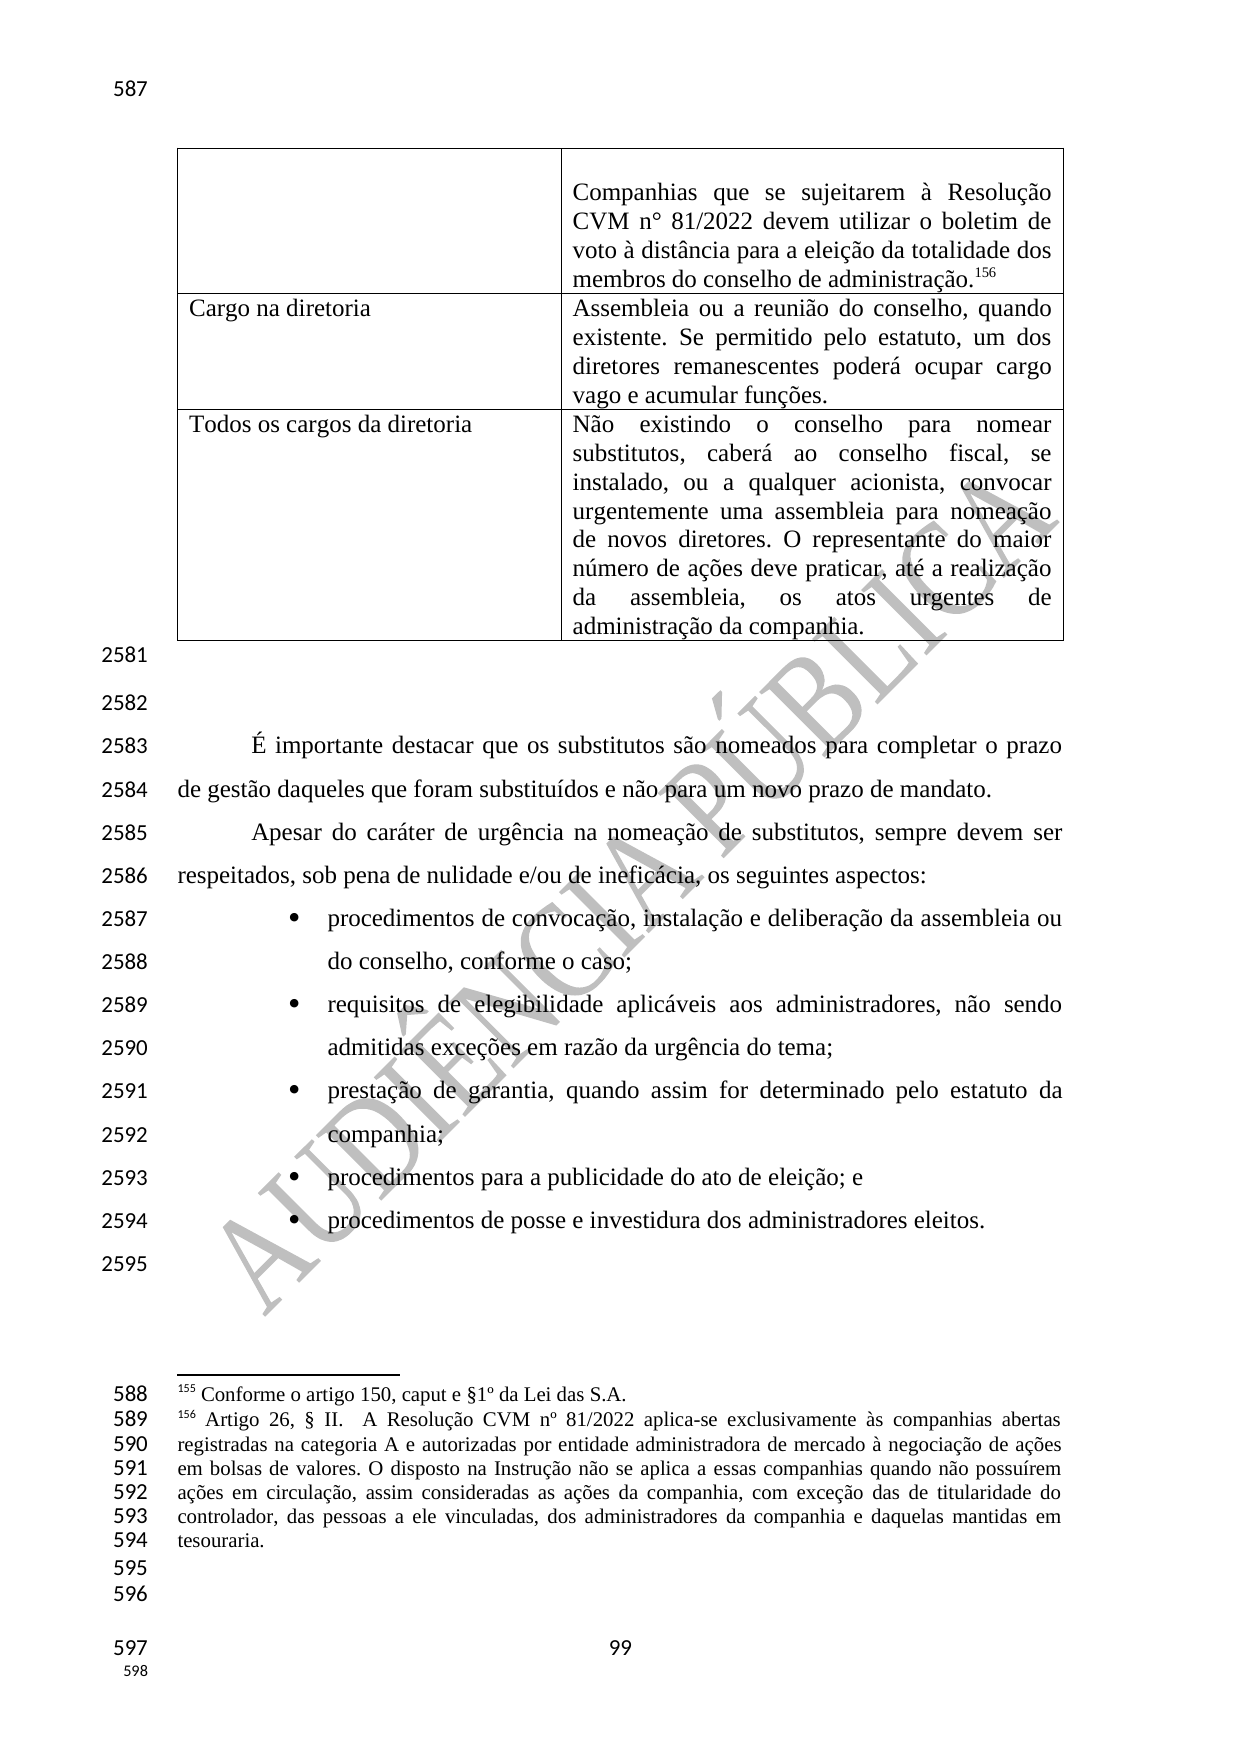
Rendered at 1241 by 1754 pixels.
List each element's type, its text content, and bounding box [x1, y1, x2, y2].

table_cell Não existindo o conselho para nomear substitutos, caberá ao conselho fiscal, se instalado, ou a qualquer acionista, convocar urgentemente uma assembleia para nomeação de novos diretores. O representante do maior número de ações deve praticar, até a realização da assembleia, os atos urgentes de administração da companhia. [562, 410, 1063, 639]
list procedimentos de posse e investidura dos administradores eleitos. [290, 1205, 1063, 1234]
table_cell Assembleia ou a reunião do conselho, quando existente. Se permitido pelo estatuto, um dos diretores remanescentes poderá ocupar cargo vago e acumular funções. [562, 294, 1063, 408]
list procedimentos para a publicidade do ato de eleição; e [290, 1162, 1063, 1191]
table_cell Cargo na diretoria [178, 294, 561, 408]
list requisitos de elegibilidade aplicáveis aos administradores, não sendo admitidas exceções em razão da urgência do tema; [290, 989, 1063, 1061]
text Apesar do caráter de urgência na nomeação de substitutos, sempre devem ser respeitados, sob pena de nulidade e/ou de ineficácia, os seguintes aspectos: [177, 817, 1063, 889]
table_cell Todos os cargos da diretoria [178, 410, 561, 639]
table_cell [562, 149, 1063, 292]
text É importante destacar que os substitutos são nomeados para completar o prazo de gestão daqueles que foram substituídos e não para um novo prazo de mandato. [177, 731, 1063, 802]
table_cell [178, 149, 561, 292]
list procedimentos de convocação, instalação e deliberação da assembleia ou do conselho, conforme o caso; [290, 903, 1063, 975]
list prestação de garantia, quando assim for determinado pelo estatuto da companhia; [290, 1076, 1063, 1147]
